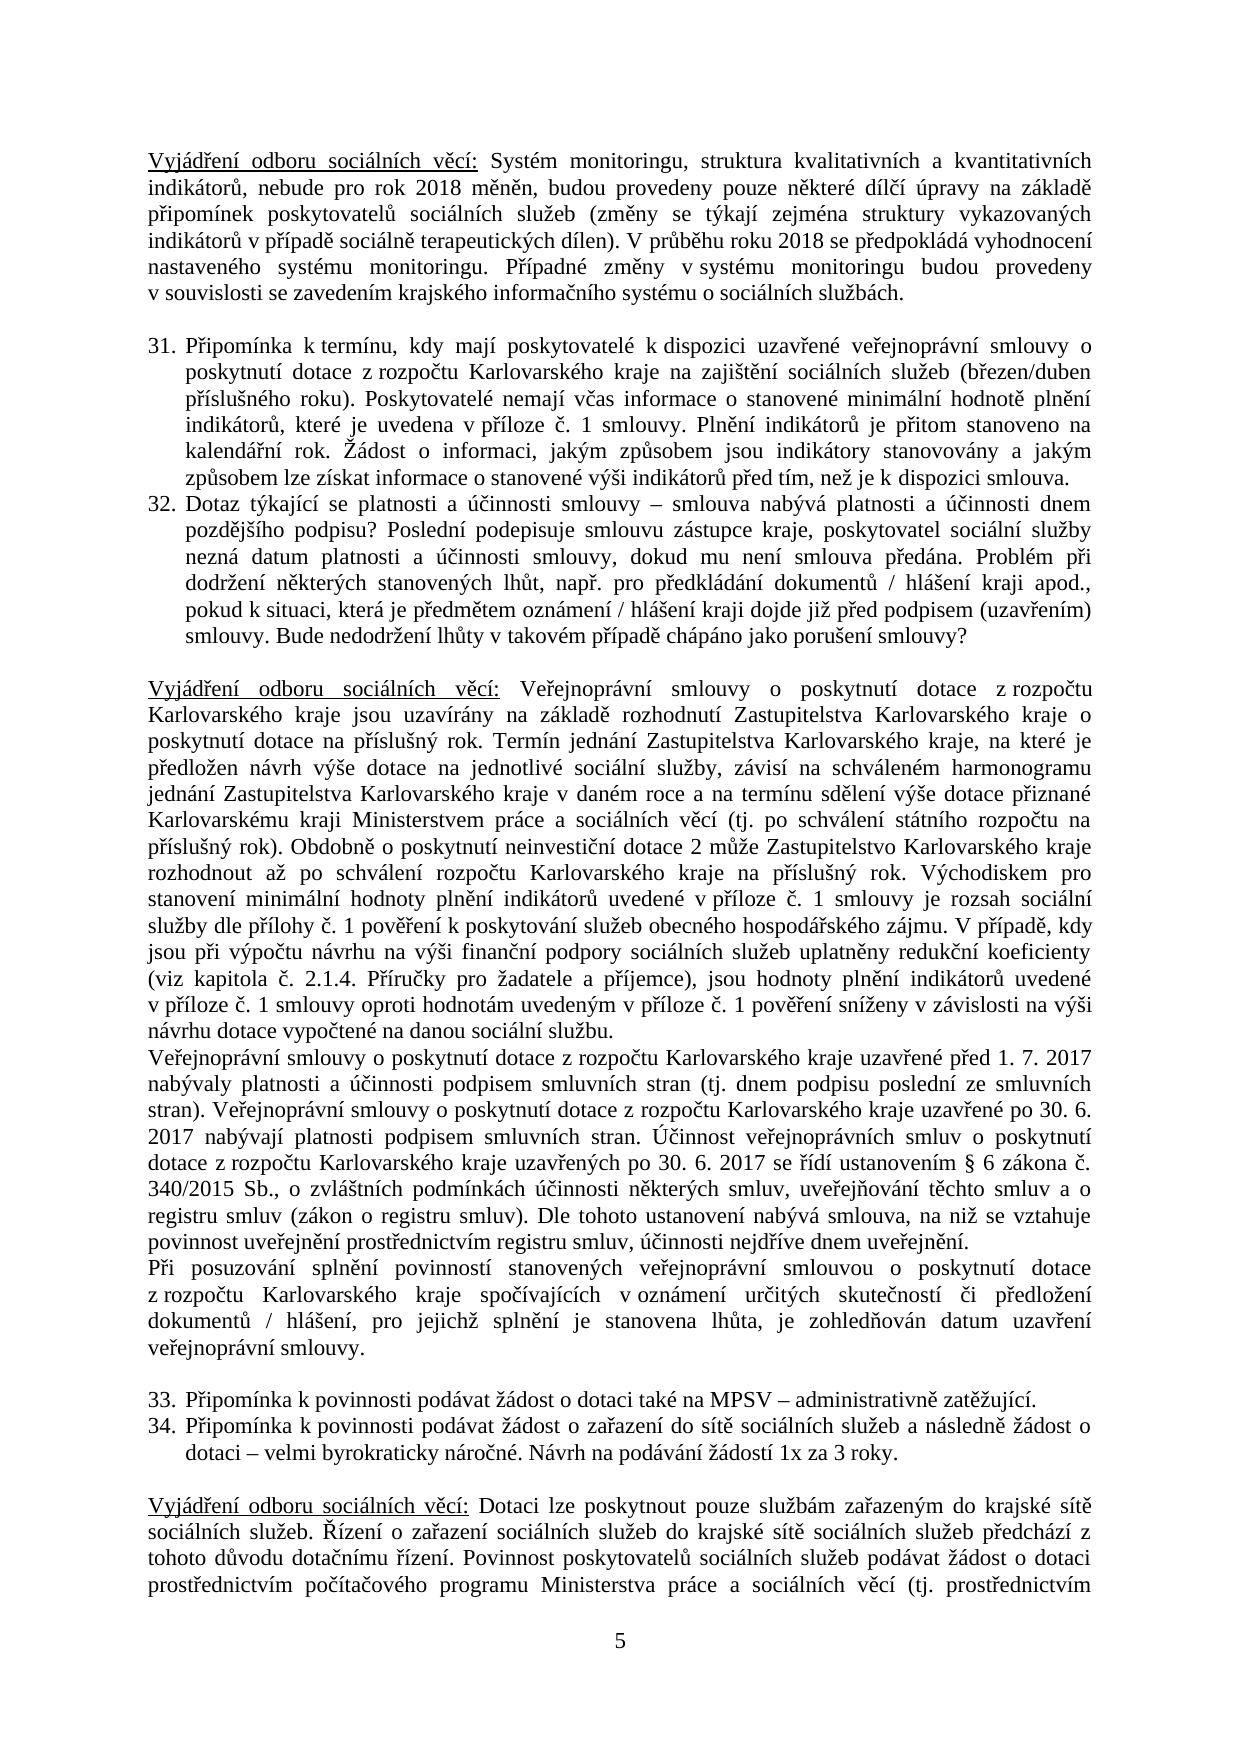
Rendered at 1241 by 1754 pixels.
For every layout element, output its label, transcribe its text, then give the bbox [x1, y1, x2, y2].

list Připomínka k povinnosti podávat žádost o zařazení do sítě sociálních služeb a následně žádost o dotaci – velmi byrokraticky náročné. Návrh na podávání žádostí 1x za 3 roky. [148, 1413, 1093, 1465]
list Dotaz týkající se platnosti a účinnosti smlouvy – smlouva nabývá platnosti a účinnosti dnem pozdějšího podpisu? Poslední podepisuje smlouvu zástupce kraje, poskytovatel sociální služby nezná datum platnosti a účinnosti smlouvy, dokud mu není smlouva předána. Problém při dodržení některých stanovených lhůt, např. pro předkládání dokumentů / hlášení kraji apod., pokud k situaci, která je předmětem oznámení / hlášení kraji dojde již před podpisem (uzavřením) smlouvy. Bude nedodržení lhůty v takovém případě chápáno jako porušení smlouvy? [148, 490, 1093, 648]
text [148, 1492, 1093, 1597]
text Vyjádření odboru sociálních věcí: Systém monitoringu, struktura kvalitativních a kvantitativních indikátorů, nebude pro rok 2018 měněn, budou provedeny pouze některé dílčí úpravy na základě připomínek poskytovatelů sociálních služeb (změny se týkají zejména struktury vykazovaných indikátorů v případě sociálně terapeutických dílen). V průběhu roku 2018 se předpokládá vyhodnocení nastaveného systému monitoringu. Případné změny v systému monitoringu budou provedeny v souvislosti se zavedením krajského informačního systému o sociálních službách. [148, 148, 1093, 306]
list Připomínka k termínu, kdy mají poskytovatelé k dispozici uzavřené veřejnoprávní smlouvy o poskytnutí dotace z rozpočtu Karlovarského kraje na zajištění sociálních služeb (březen/duben příslušného roku). Poskytovatelé nemají včas informace o stanovené minimální hodnotě plnění indikátorů, které je uvedena v příloze č. 1 smlouvy. Plnění indikátorů je přitom stanoveno na kalendářní rok. Žádost o informaci, jakým způsobem jsou indikátory stanovovány a jakým způsobem lze získat informace o stanovené výši indikátorů před tím, než je k dispozici smlouva. [148, 332, 1093, 490]
text Při posuzování splnění povinností stanovených veřejnoprávní smlouvou o poskytnutí dotace z rozpočtu Karlovarského kraje spočívajících v oznámení určitých skutečností či předložení dokumentů / hlášení, pro jejichž splnění je stanovena lhůta, je zohledňován datum uzavření veřejnoprávní smlouvy. [148, 1254, 1093, 1360]
text Vyjádření odboru sociálních věcí: Veřejnoprávní smlouvy o poskytnutí dotace z rozpočtu Karlovarského kraje jsou uzavírány na základě rozhodnutí Zastupitelstva Karlovarského kraje o poskytnutí dotace na příslušný rok. Termín jednání Zastupitelstva Karlovarského kraje, na které je předložen návrh výše dotace na jednotlivé sociální služby, závisí na schváleném harmonogramu jednání Zastupitelstva Karlovarského kraje v daném roce a na termínu sdělení výše dotace přiznané Karlovarskému kraji Ministerstvem práce a sociálních věcí (tj. po schválení státního rozpočtu na příslušný rok). Obdobně o poskytnutí neinvestiční dotace 2 může Zastupitelstvo Karlovarského kraje rozhodnout až po schválení rozpočtu Karlovarského kraje na příslušný rok. Východiskem pro stanovení minimální hodnoty plnění indikátorů uvedené v příloze č. 1 smlouvy je rozsah sociální služby dle přílohy č. 1 pověření k poskytování služeb obecného hospodářského zájmu. V případě, kdy jsou při výpočtu návrhu na výši finanční podpory sociálních služeb uplatněny redukční koeficienty (viz kapitola č. 2.1.4. Příručky pro žadatele a příjemce), jsou hodnoty plnění indikátorů uvedené v příloze č. 1 smlouvy oproti hodnotám uvedeným v příloze č. 1 pověření sníženy v závislosti na výši návrhu dotace vypočtené na danou sociální službu. [148, 675, 1093, 1044]
text Veřejnoprávní smlouvy o poskytnutí dotace z rozpočtu Karlovarského kraje uzavřené před 1. 7. 2017 nabývaly platnosti a účinnosti podpisem smluvních stran (tj. dnem podpisu poslední ze smluvních stran). Veřejnoprávní smlouvy o poskytnutí dotace z rozpočtu Karlovarského kraje uzavřené po 30. 6. 2017 nabývají platnosti podpisem smluvních stran. Účinnost veřejnoprávních smluv o poskytnutí dotace z rozpočtu Karlovarského kraje uzavřených po 30. 6. 2017 se řídí ustanovením § 6 zákona č. 340/2015 Sb., o zvláštních podmínkách účinnosti některých smluv, uveřejňování těchto smluv a o registru smluv (zákon o registru smluv). Dle tohoto ustanovení nabývá smlouva, na niž se vztahuje povinnost uveřejnění prostřednictvím registru smluv, účinnosti nejdříve dnem uveřejnění. [148, 1044, 1093, 1254]
list Připomínka k povinnosti podávat žádost o dotaci také na MPSV – administrativně zatěžující. [148, 1386, 1093, 1413]
